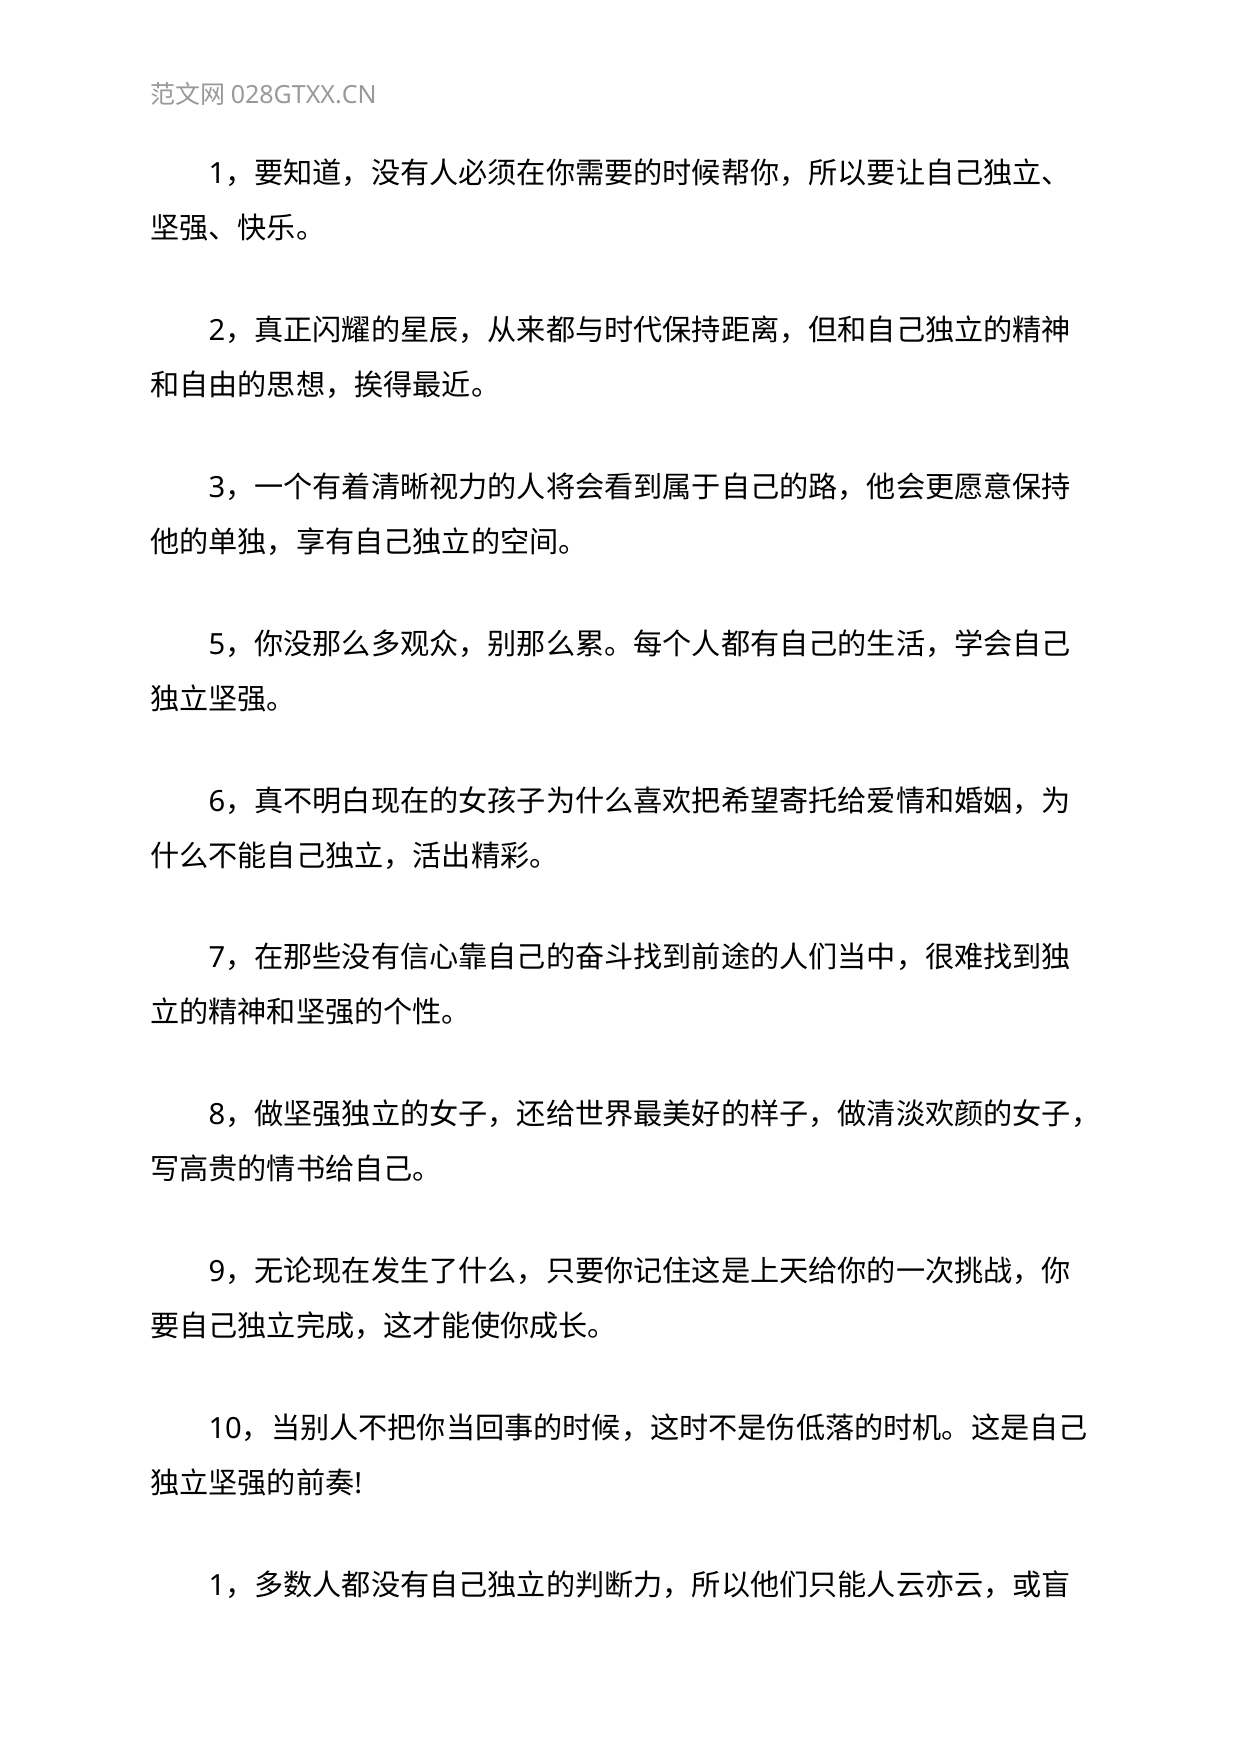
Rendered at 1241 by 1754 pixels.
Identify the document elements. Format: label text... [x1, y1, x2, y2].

text 1，要知道，没有人必须在你需要的时候帮你，所以要让自己独立、坚强、快乐。 [150, 150, 1090, 247]
text 7，在那些没有信心靠自己的奋斗找到前途的人们当中，很难找到独立的精神和坚强的个性。 [150, 934, 1090, 1031]
text 3，一个有着清晰视力的人将会看到属于自己的路，他会更愿意保持他的单独，享有自己独立的空间。 [150, 463, 1090, 561]
text 6，真不明白现在的女孩子为什么喜欢把希望寄托给爱情和婚姻，为什么不能自己独立，活出精彩。 [150, 777, 1090, 874]
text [150, 1561, 1090, 1603]
text 9，无论现在发生了什么，只要你记住这是上天给你的一次挑战，你要自己独立完成，这才能使你成长。 [150, 1247, 1090, 1345]
text 5，你没那么多观众，别那么累。每个人都有自己的生活，学会自己独立坚强。 [150, 620, 1090, 718]
text 10，当别人不把你当回事的时候，这时不是伤低落的时机。这是自己独立坚强的前奏! [150, 1404, 1090, 1502]
text 8，做坚强独立的女子，还给世界最美好的样子，做清淡欢颜的女子，写高贵的情书给自己。 [150, 1091, 1090, 1188]
text 2，真正闪耀的星辰，从来都与时代保持距离，但和自己独立的精神和自由的思想，挨得最近。 [150, 307, 1090, 404]
